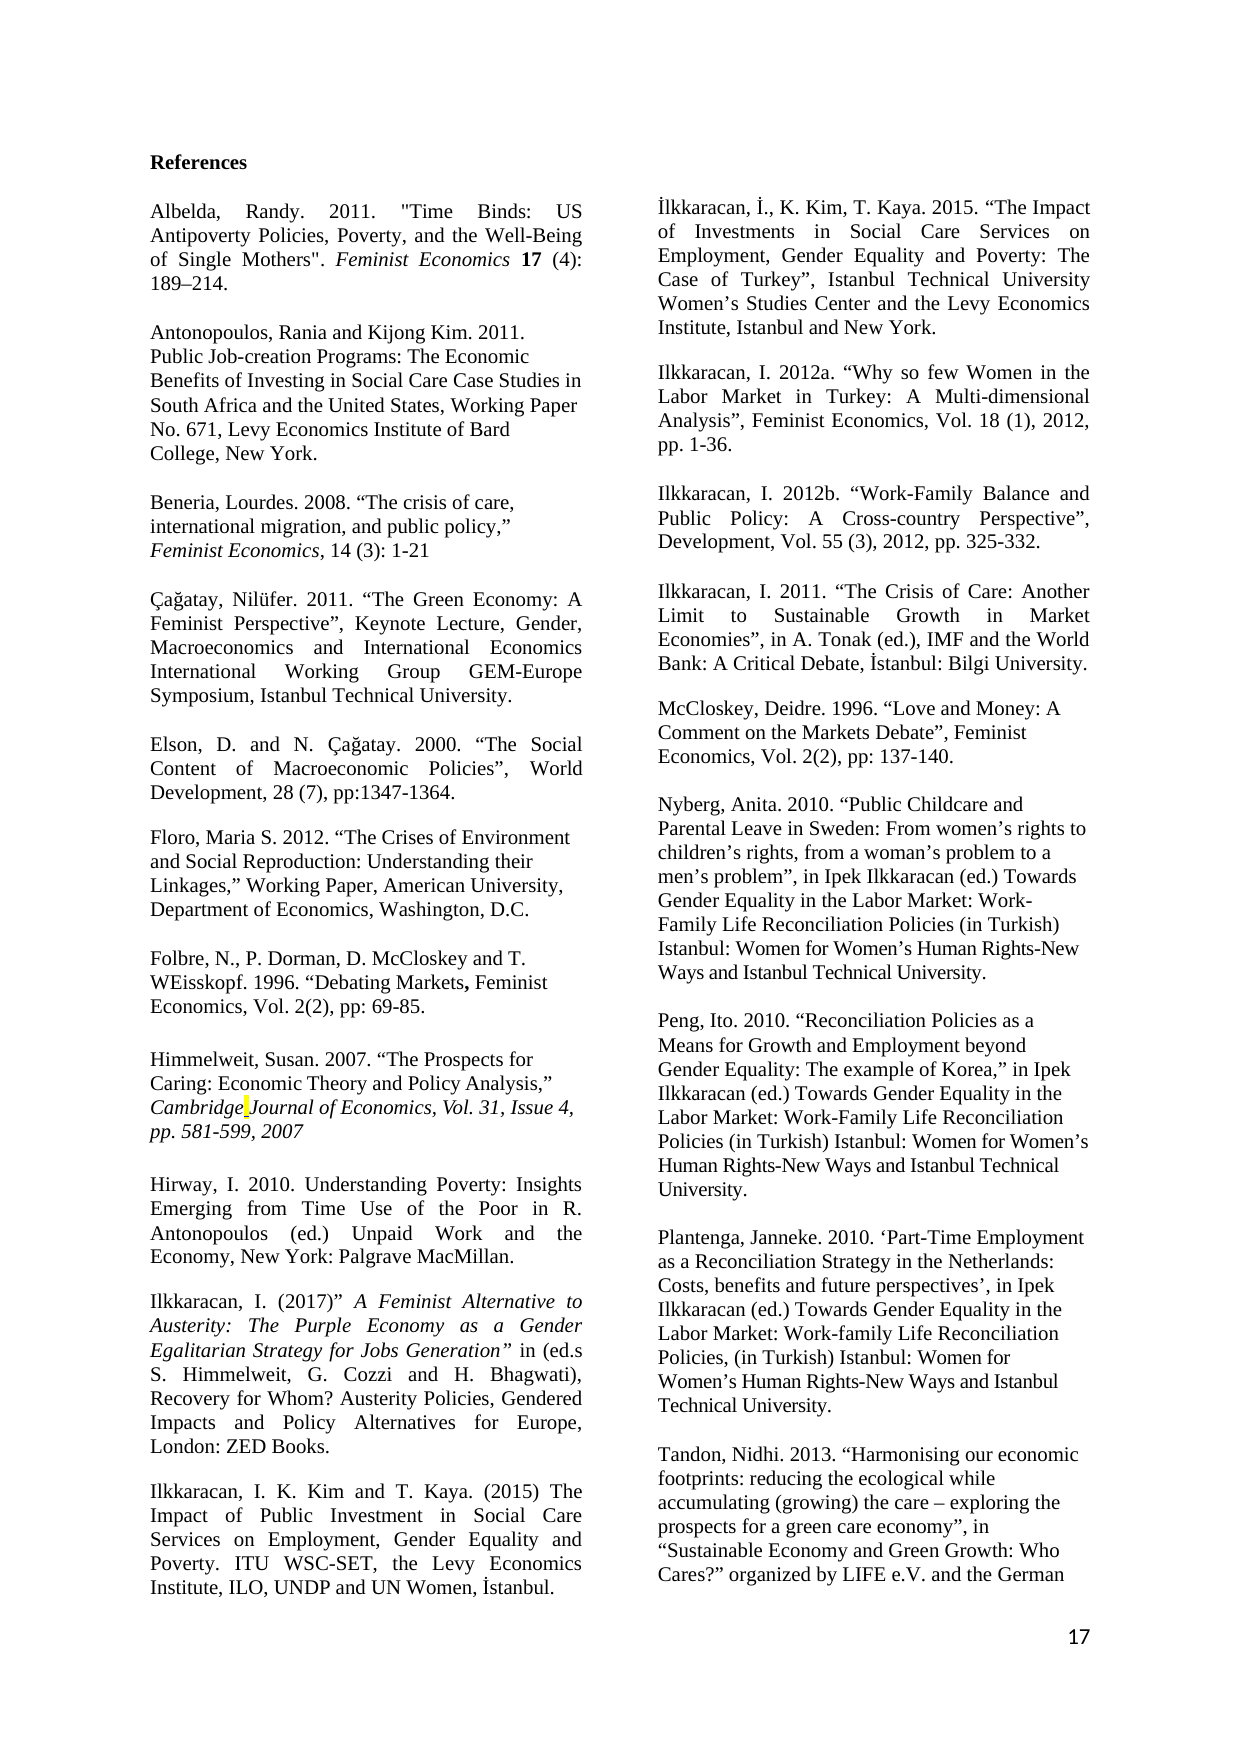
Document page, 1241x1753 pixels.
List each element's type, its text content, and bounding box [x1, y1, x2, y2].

text Peng, Ito. 2010. “Reconciliation Policies as a Means for Growth and Employment beyond Gender Equality: The example of Korea,” in Ipek Ilkkaracan (ed.) Towards Gender Equality in the Labor Market: Work-Family Life Reconciliation Policies (in Turkish) Istanbul: Women for Women’s Human Rights-New Ways and Istanbul Technical University. [658, 1008, 1090, 1201]
subtitle Himmelweit, Susan. 2007. “The Prospects for Caring: Economic Theory and Policy Analysis,” Cambridge Journal of Economics, Vol. 31, Issue 4, pp. 581-599, 2007 [150, 1047, 583, 1143]
text Antonopoulos, Rania and Kijong Kim. 2011. Public Job-creation Programs: The Economic Benefits of Investing in Social Care Case Studies in South Africa and the United States, Working Paper No. 671, Levy Economics Institute of Bard College, New York. [150, 320, 583, 465]
text Ilkkaracan, I. K. Kim and T. Kaya. (2015) The Impact of Public Investment in Social Care Services on Employment, Gender Equality and Poverty. ITU WSC-SET, the Levy Economics Institute, ILO, UNDP and UN Women, İstanbul. [150, 1479, 583, 1599]
text Ilkkaracan, I. (2017)” A Feminist Alternative to Austerity: The Purple Economy as a Gender Egalitarian Strategy for Jobs Generation” in (ed.s S. Himmelweit, G. Cozzi and H. Bhagwati), Recovery for Whom? Austerity Policies, Gendered Impacts and Policy Alternatives for Europe, London: ZED Books. [150, 1289, 583, 1458]
text Ilkkaracan, I. 2012a. “Why so few Women in the Labor Market in Turkey: A Multi-dimensional Analysis”, Feminist Economics, Vol. 18 (1), 2012, pp. 1-36. [658, 360, 1090, 456]
text Elson, D. and N. Çağatay. 2000. “The Social Content of Macroeconomic Policies”, World Development, 28 (7), pp:1347-1364. [150, 732, 583, 804]
text Plantenga, Janneke. 2010. ‘Part-Time Employment as a Reconciliation Strategy in the Netherlands: Costs, benefits and future perspectives’, in Ipek Ilkkaracan (ed.) Towards Gender Equality in the Labor Market: Work-family Life Reconciliation Policies, (in Turkish) Istanbul: Women for Women’s Human Rights-New Ways and Istanbul Technical University. [658, 1225, 1090, 1417]
text Beneria, Lourdes. 2008. “The crisis of care, international migration, and public policy,” Feminist Economics, 14 (3): 1-21 [150, 490, 583, 562]
text Ilkkaracan, I. 2012b. “Work-Family Balance and Public Policy: A Cross-country Perspective”, Development, Vol. 55 (3), 2012, pp. 325-332. [658, 481, 1090, 553]
text Nyberg, Anita. 2010. “Public Childcare and Parental Leave in Sweden: From women’s rights to children’s rights, from a woman’s problem to a men’s problem”, in Ipek Ilkkaracan (ed.) Towards Gender Equality in the Labor Market: Work-Family Life Reconciliation Policies (in Turkish) Istanbul: Women for Women’s Human Rights-New Ways and Istanbul Technical University. [658, 792, 1090, 984]
text Ilkkaracan, I. 2011. “The Crisis of Care: Another Limit to Sustainable Growth in Market Economies”, in A. Tonak (ed.), IMF and the World Bank: A Critical Debate, İstanbul: Bilgi University. [658, 578, 1090, 675]
text McCloskey, Deidre. 1996. “Love and Money: A Comment on the Markets Debate”, Feminist Economics, Vol. 2(2), pp: 137-140. [658, 696, 1090, 768]
text Folbre, N., P. Dorman, D. McCloskey and T. WEisskopf. 1996. “Debating Markets, Feminist Economics, Vol. 2(2), pp: 69-85. [150, 946, 583, 1018]
text İlkkaracan, İ., K. Kim, T. Kaya. 2015. “The Impact of Investments in Social Care Services on Employment, Gender Equality and Poverty: The Case of Turkey”, Istanbul Technical University Women’s Studies Center and the Levy Economics Institute, Istanbul and New York. [658, 195, 1090, 339]
text References [150, 150, 583, 174]
text Hirway, I. 2010. Understanding Poverty: Insights Emerging from Time Use of the Poor in R. Antonopoulos (ed.) Unpaid Work and the Economy, New York: Palgrave MacMillan. [150, 1172, 583, 1268]
text Çağatay, Nilüfer. 2011. “The Green Economy: A Feminist Perspective”, Keynote Lecture, Gender, Macroeconomics and International Economics International Working Group GEM-Europe Symposium, Istanbul Technical University. [150, 587, 583, 707]
text Floro, Maria S. 2012. “The Crises of Environment and Social Reproduction: Understanding their Linkages,” Working Paper, American University, Department of Economics, Washington, D.C. [150, 825, 583, 921]
text Albelda, Randy. 2011. "Time Binds: US Antipoverty Policies, Poverty, and the Well-Being of Single Mothers". Feminist Economics 17 (4): 189–214. [150, 199, 583, 295]
